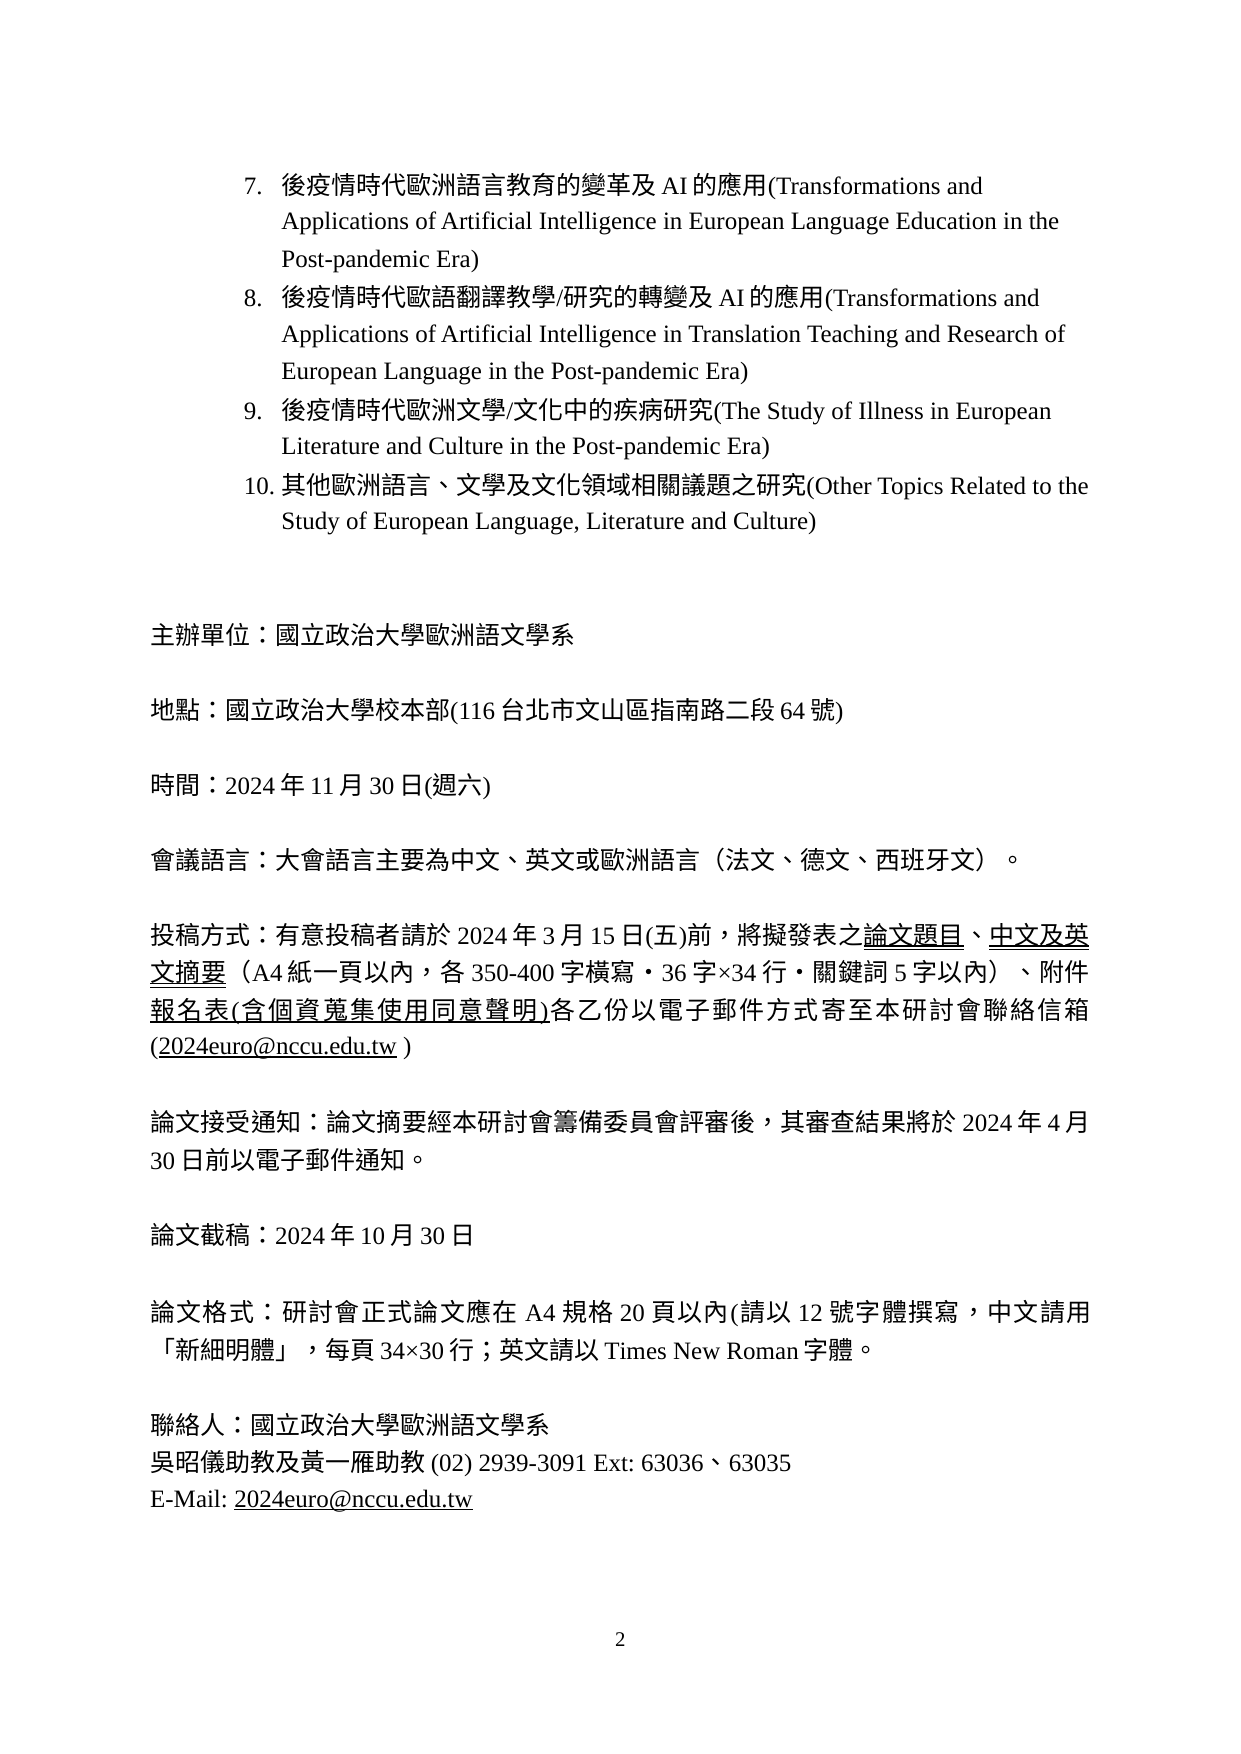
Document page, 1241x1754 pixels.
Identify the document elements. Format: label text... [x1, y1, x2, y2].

list 後疫情時代歐語翻譯教學/研究的轉變及AI的應用(Transformations and Applications of Artificial Intelligence in Translation Teaching and Research of European Language in the Post-pandemic Era) [244, 277, 1090, 389]
text 時間：2024年11月30日(週六) [150, 764, 1090, 802]
text 投稿方式：有意投稿者請於2024年3月15日(五)前，將擬發表之論文題目、中文及英文摘要（A4紙一頁以內，各350-400字橫寫‧36字×34行‧關鍵詞5字以內）、附件報名表(含個資蒐集使用同意聲明)各乙份以電子郵件方式寄至本研討會聯絡信箱(2024euro@nccu.edu.tw ) [150, 914, 1090, 1064]
text 論文截稿：2024年10月30日 [150, 1214, 1090, 1252]
text 聯絡人：國立政治大學歐洲語文學系 [150, 1404, 1090, 1442]
text 會議語言：大會語言主要為中文、英文或歐洲語言（法文、德文、西班牙文）。 [150, 839, 1090, 877]
list 後疫情時代歐洲文學/文化中的疾病研究(The Study of Illness in European Literature and Culture in the Post-pandemic Era) [244, 389, 1090, 464]
text 主辦單位：國立政治大學歐洲語文學系 [150, 614, 1090, 652]
text 論文格式：研討會正式論文應在A4規格20頁以內(請以12號字體撰寫，中文請用「新細明體」，每頁34×30行；英文請以Times New Roman字體。 [150, 1292, 1092, 1367]
text 吳昭儀助教及黃一雁助教 (02) 2939-3091 Ext: 63036、63035 [150, 1442, 1090, 1479]
list 後疫情時代歐洲語言教育的變革及AI的應用(Transformations and Applications of Artificial Intelligence in European Language Education in the Post-pandemic Era) [244, 164, 1090, 277]
list 其他歐洲語言、文學及文化領域相關議題之研究(Other Topics Related to the Study of European Language, Literature and Culture) [244, 464, 1090, 539]
text 地點：國立政治大學校本部(116台北市文山區指南路二段64號) [150, 689, 1090, 727]
text E-Mail: 2024euro@nccu.edu.tw [150, 1479, 1090, 1517]
text 論文接受通知：論文摘要經本研討會籌備委員會評審後，其審查結果將於2024年4月30日前以電子郵件通知。 [150, 1102, 1090, 1177]
